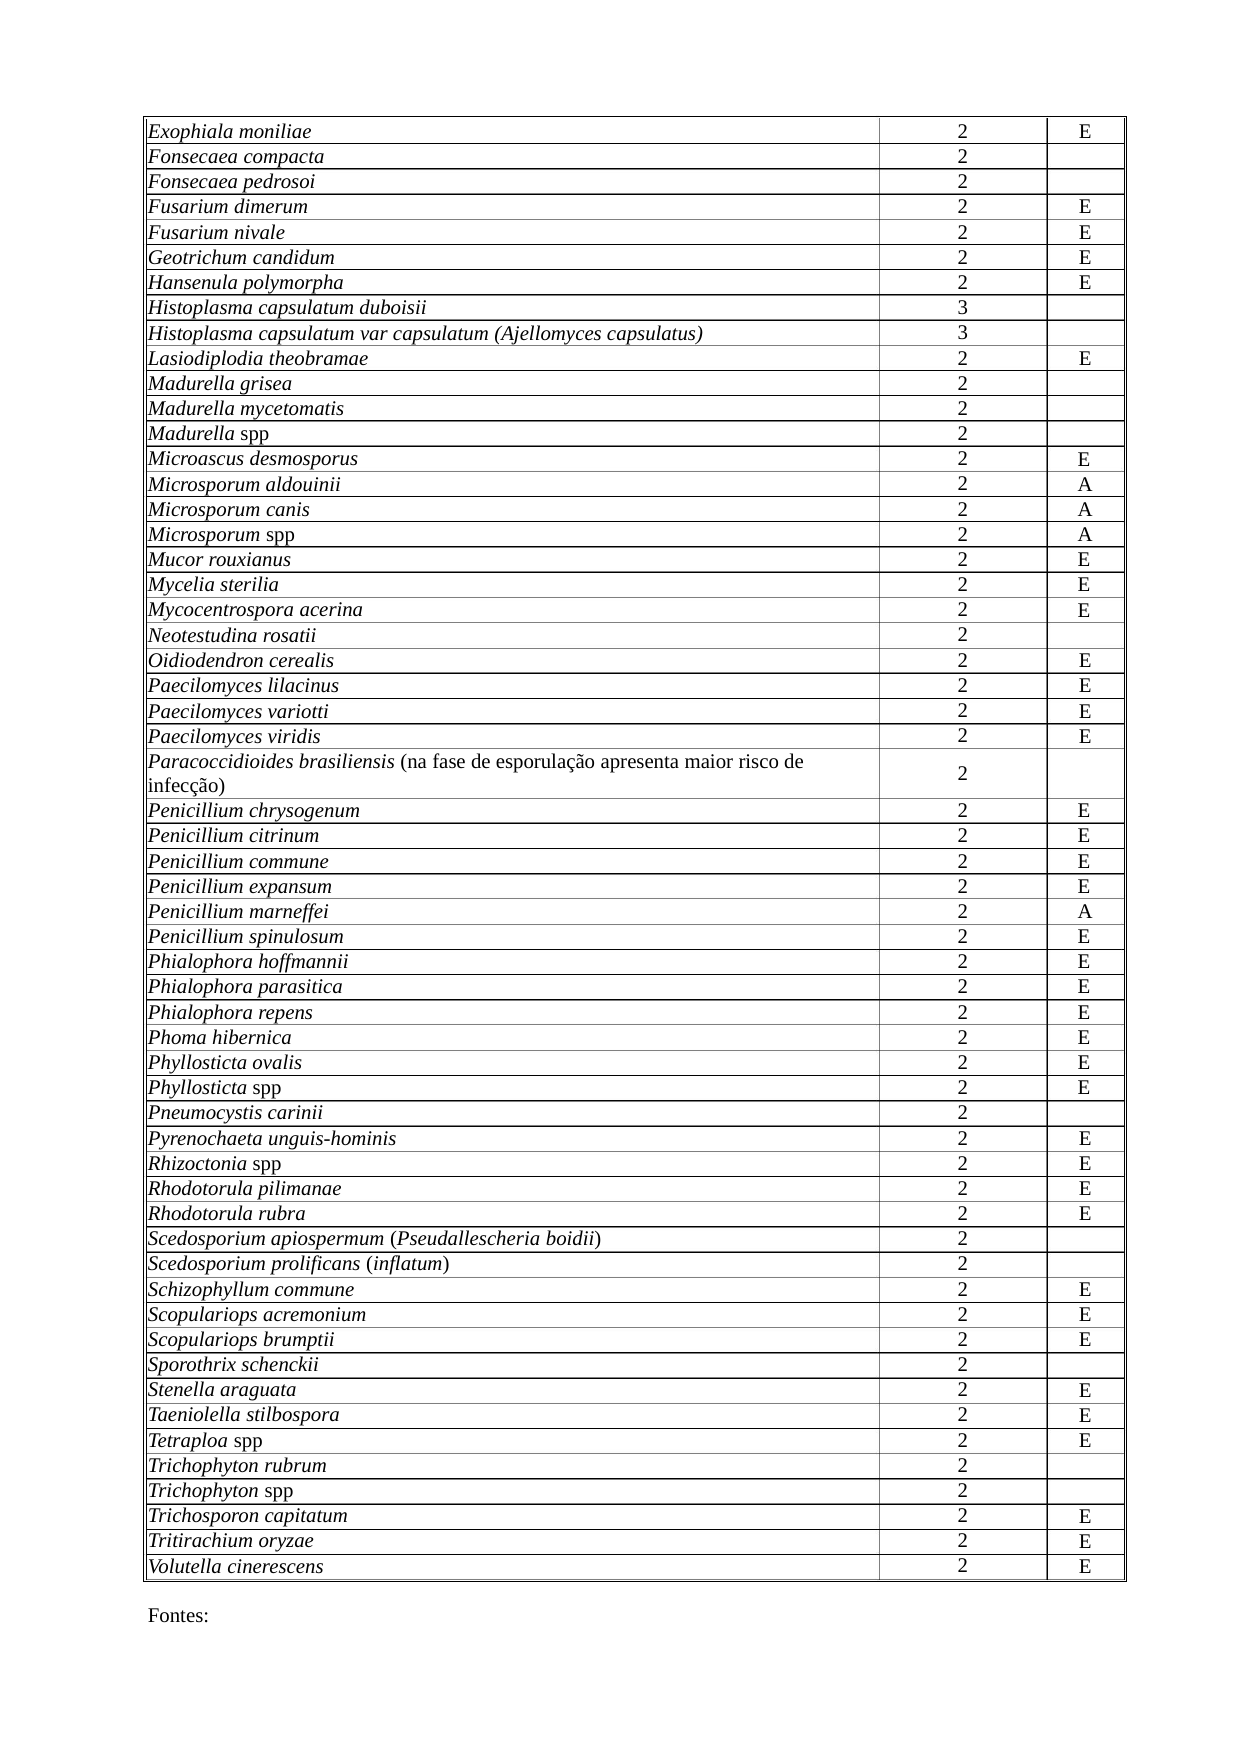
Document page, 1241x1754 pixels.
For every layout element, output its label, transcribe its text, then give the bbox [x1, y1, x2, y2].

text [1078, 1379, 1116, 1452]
text 2 [957, 925, 993, 948]
text Madurella grisea [148, 372, 728, 395]
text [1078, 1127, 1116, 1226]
text Microascus desmosporus [148, 447, 728, 470]
text 2 [957, 346, 993, 369]
text 2 [957, 523, 993, 546]
text E [1077, 548, 1117, 571]
text 2 [957, 623, 993, 646]
text E [1077, 598, 1117, 622]
text Mycocentrospora acerina [148, 598, 728, 621]
text Madurella spp [148, 422, 728, 445]
text 2 [957, 397, 993, 420]
text E [1078, 120, 1116, 143]
text 2 [957, 849, 993, 873]
text 2 [957, 699, 993, 722]
text E [1078, 725, 1116, 748]
text 2 [957, 221, 993, 244]
text 2 [957, 875, 993, 898]
text 2 [957, 497, 993, 521]
text E [1078, 271, 1116, 294]
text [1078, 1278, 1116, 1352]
text Penicillium chrysogenum [148, 799, 385, 822]
text Exophiala moniliae [148, 120, 349, 143]
text A [1077, 498, 1117, 521]
text 2 [957, 120, 993, 143]
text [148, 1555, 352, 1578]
text 2 [957, 372, 993, 395]
text 2 [957, 950, 993, 973]
text 3 [957, 296, 993, 319]
text Mycelia sterilia [148, 573, 728, 596]
text E [1077, 447, 1117, 471]
text 2 [957, 648, 993, 672]
text Oidiodendron cerealis [148, 649, 364, 672]
text E [1078, 674, 1116, 697]
text Fusarium nivale [148, 221, 310, 244]
text E [1078, 196, 1116, 219]
text Microsporum aldouinii [148, 472, 728, 496]
text 2 [957, 472, 993, 495]
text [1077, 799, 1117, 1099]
text Fonsecaea compacta [148, 145, 349, 168]
text Lasiodiplodia theobramae [148, 347, 728, 370]
text Hansenula polymorpha [148, 271, 728, 294]
text 2 [957, 762, 993, 785]
text Madurella mycetomatis [148, 397, 728, 420]
text Neotestudina rosatii [148, 623, 728, 647]
text Mucor rouxianus [148, 548, 728, 571]
text Paecilomyces variotti [148, 699, 364, 723]
text A [1077, 473, 1117, 496]
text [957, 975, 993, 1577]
text 2 [957, 145, 993, 168]
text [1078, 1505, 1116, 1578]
text Histoplasma capsulatum var capsulatum (Ajellomyces capsulatus) [148, 321, 728, 344]
text Fusarium dimerum [148, 195, 349, 218]
text E [1078, 699, 1116, 723]
text Fonsecaea pedrosoi [148, 170, 349, 193]
text Paecilomyces viridis [148, 725, 364, 748]
text infecção) [148, 774, 828, 797]
text 2 [957, 573, 993, 596]
text Penicillium citrinum [148, 824, 385, 847]
text E [1078, 347, 1116, 370]
text 2 [957, 900, 993, 923]
picture [144, 117, 1126, 1581]
text 2 [957, 271, 993, 294]
text E [1077, 573, 1117, 597]
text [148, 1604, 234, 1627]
text Paecilomyces lilacinus [148, 674, 364, 697]
text 3 [957, 321, 993, 344]
text E [1078, 246, 1116, 269]
text 2 [957, 170, 993, 193]
text 2 [957, 674, 993, 697]
text 2 [957, 195, 993, 218]
text A [1077, 523, 1117, 546]
text 2 [957, 799, 993, 822]
text Paracoccidioides brasiliensis (na fase de esporulação apresenta maior risco de [148, 750, 828, 773]
text 2 [957, 824, 993, 847]
text 2 [957, 724, 993, 747]
text Microsporum canis [148, 498, 728, 521]
text Histoplasma capsulatum duboisii [148, 296, 728, 319]
text 2 [957, 246, 993, 269]
text Geotrichum candidum [148, 246, 728, 269]
text 2 [957, 598, 993, 621]
text 2 [957, 422, 993, 445]
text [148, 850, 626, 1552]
text Microsporum spp [148, 523, 728, 546]
text 2 [957, 548, 993, 571]
text E [1078, 221, 1116, 244]
text E [1078, 649, 1116, 672]
text 2 [957, 447, 993, 470]
